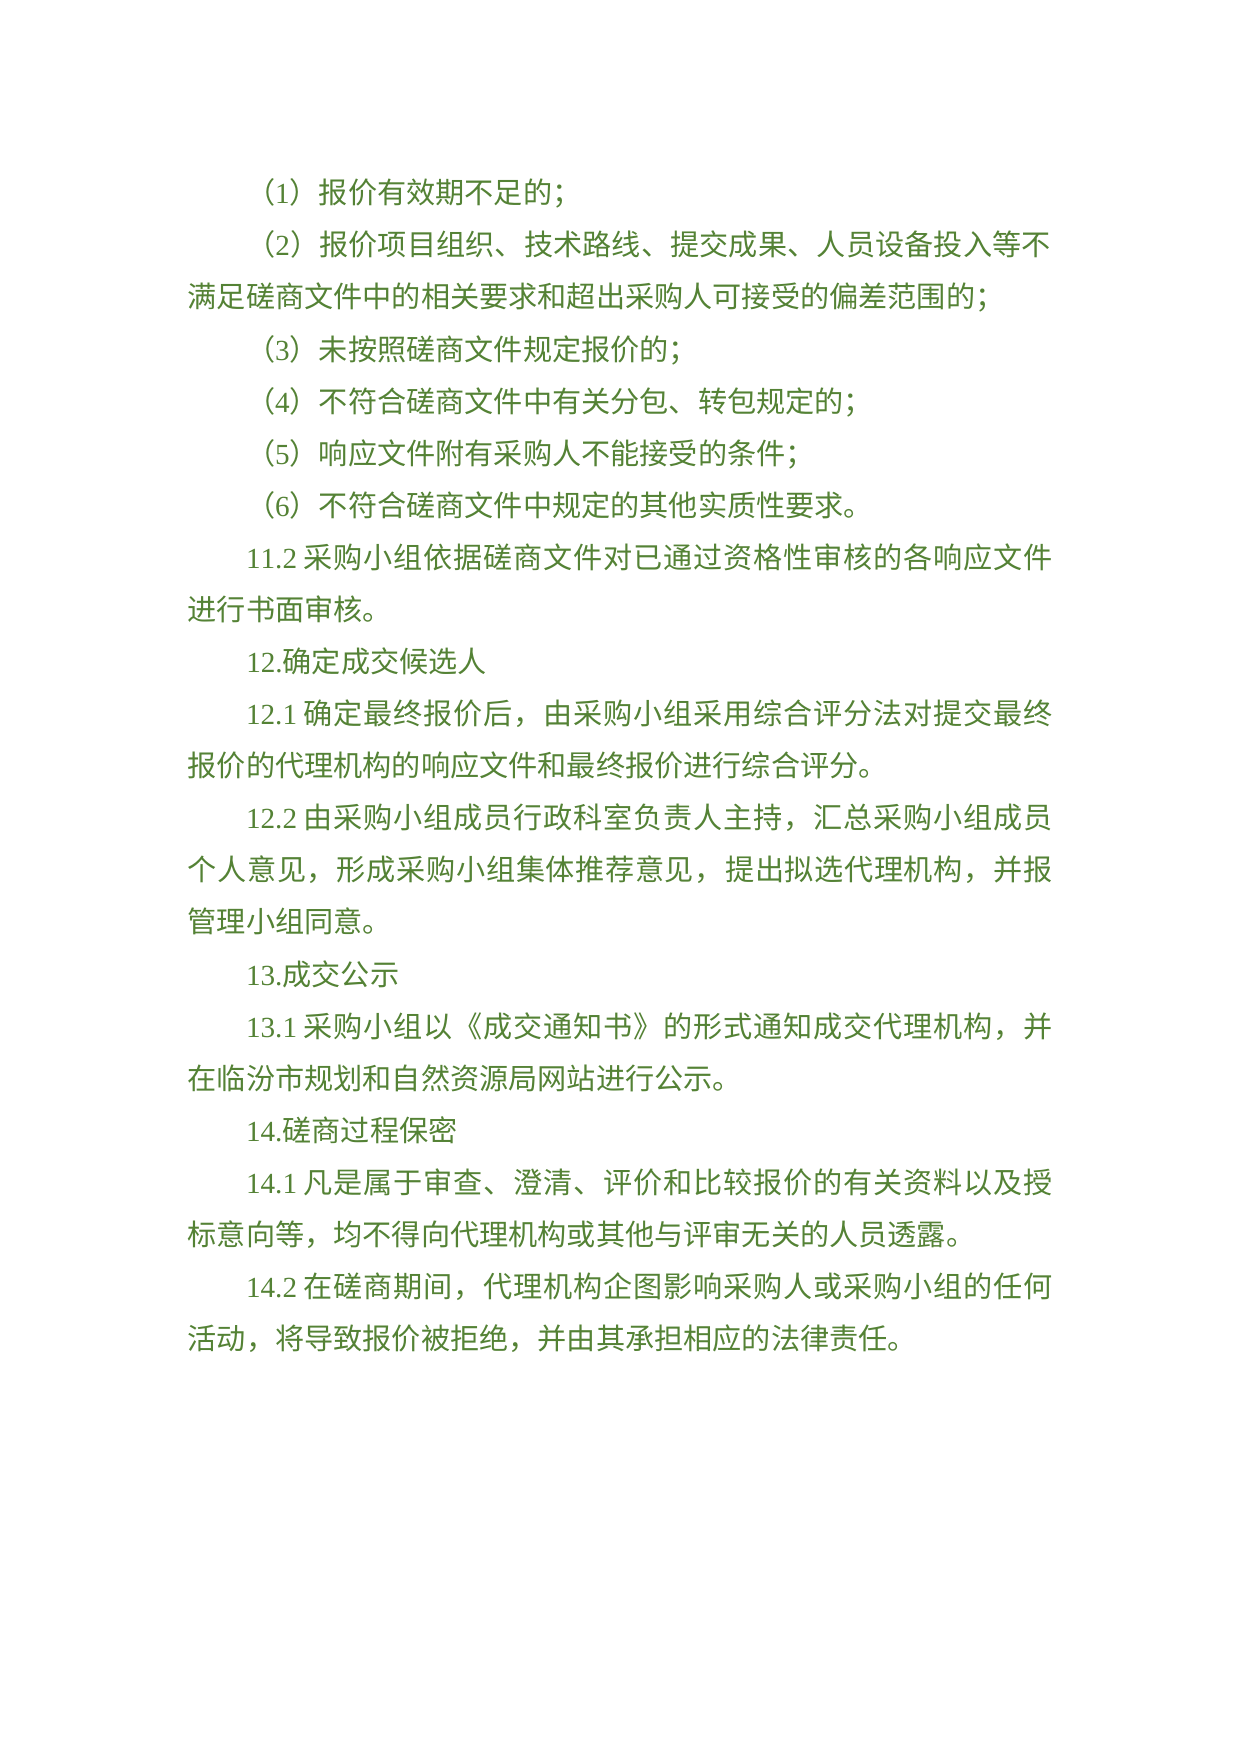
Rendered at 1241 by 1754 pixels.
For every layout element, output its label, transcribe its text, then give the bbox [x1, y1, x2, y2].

text 13.1采购小组以《成交通知书》的形式通知成交代理机构，并在临汾市规划和自然资源局网站进行公示。 [187, 995, 1053, 1099]
text 14.2在磋商期间，代理机构企图影响采购人或采购小组的任何活动，将导致报价被拒绝，并由其承担相应的法律责任。 [187, 1256, 1053, 1360]
text 14.1凡是属于审查、澄清、评价和比较报价的有关资料以及授标意向等，均不得向代理机构或其他与评审无关的人员透露。 [187, 1152, 1053, 1256]
text 12.确定成交候选人 [246, 631, 1053, 683]
text （2）报价项目组织、技术路线、提交成果、人员设备投入等不满足磋商文件中的相关要求和超出采购人可接受的偏差范围的； [187, 214, 1053, 318]
text （5）响应文件附有采购人不能接受的条件； [187, 422, 1053, 474]
text 11.2采购小组依据磋商文件对已通过资格性审核的各响应文件进行书面审核。 [187, 527, 1053, 631]
text （4）不符合磋商文件中有关分包、转包规定的； [187, 370, 1053, 422]
text 13.成交公示 [187, 943, 1053, 995]
text （3）未按照磋商文件规定报价的； [187, 318, 1053, 370]
text 12.1确定最终报价后，由采购小组采用综合评分法对提交最终报价的代理机构的响应文件和最终报价进行综合评分。 [187, 683, 1053, 787]
text （1）报价有效期不足的； [187, 162, 1053, 214]
text （6）不符合磋商文件中规定的其他实质性要求。 [187, 474, 1053, 527]
text 12.2由采购小组成员行政科室负责人主持，汇总采购小组成员个人意见，形成采购小组集体推荐意见，提出拟选代理机构，并报管理小组同意。 [187, 787, 1053, 943]
text 14.磋商过程保密 [187, 1099, 1053, 1152]
